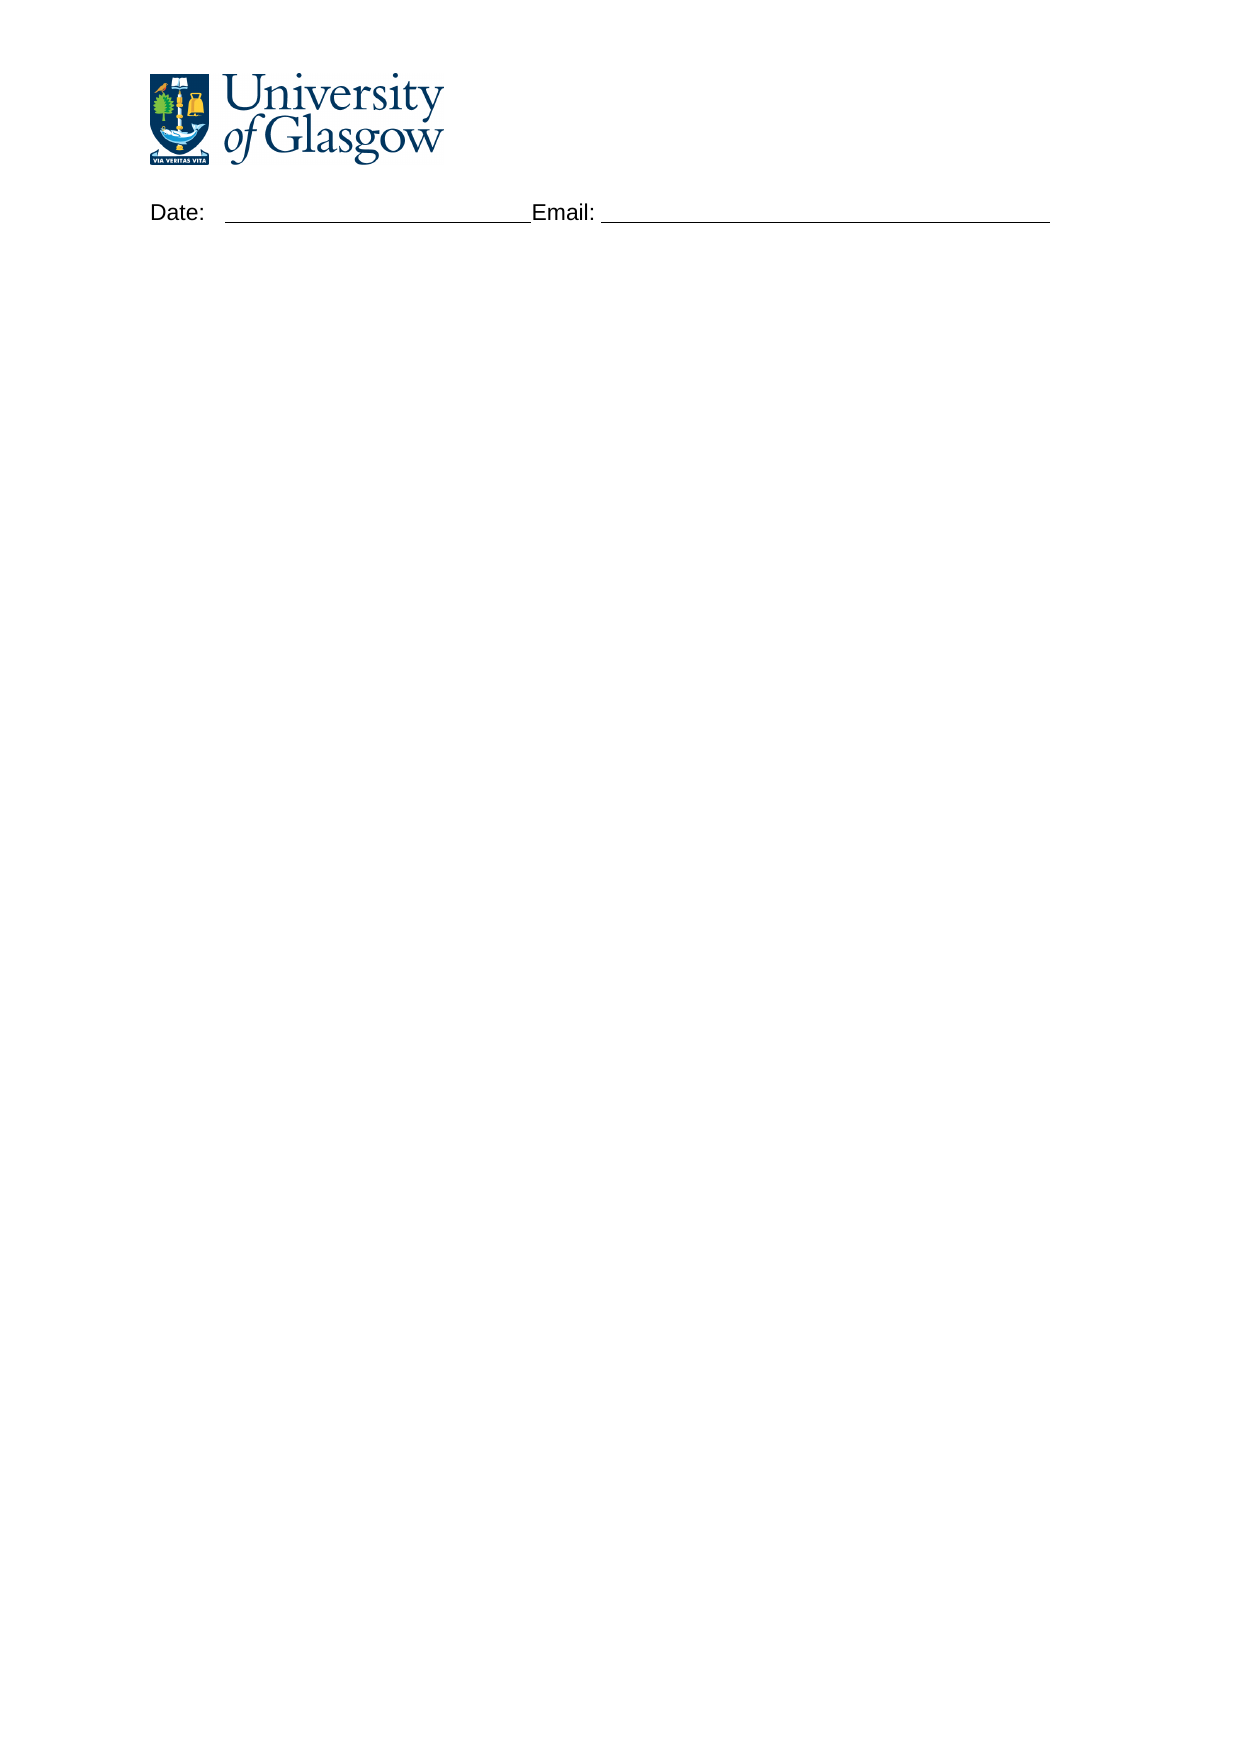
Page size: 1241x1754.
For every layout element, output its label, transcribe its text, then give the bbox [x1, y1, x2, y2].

text Date: Email: [150, 199, 1090, 225]
picture [150, 73, 444, 165]
